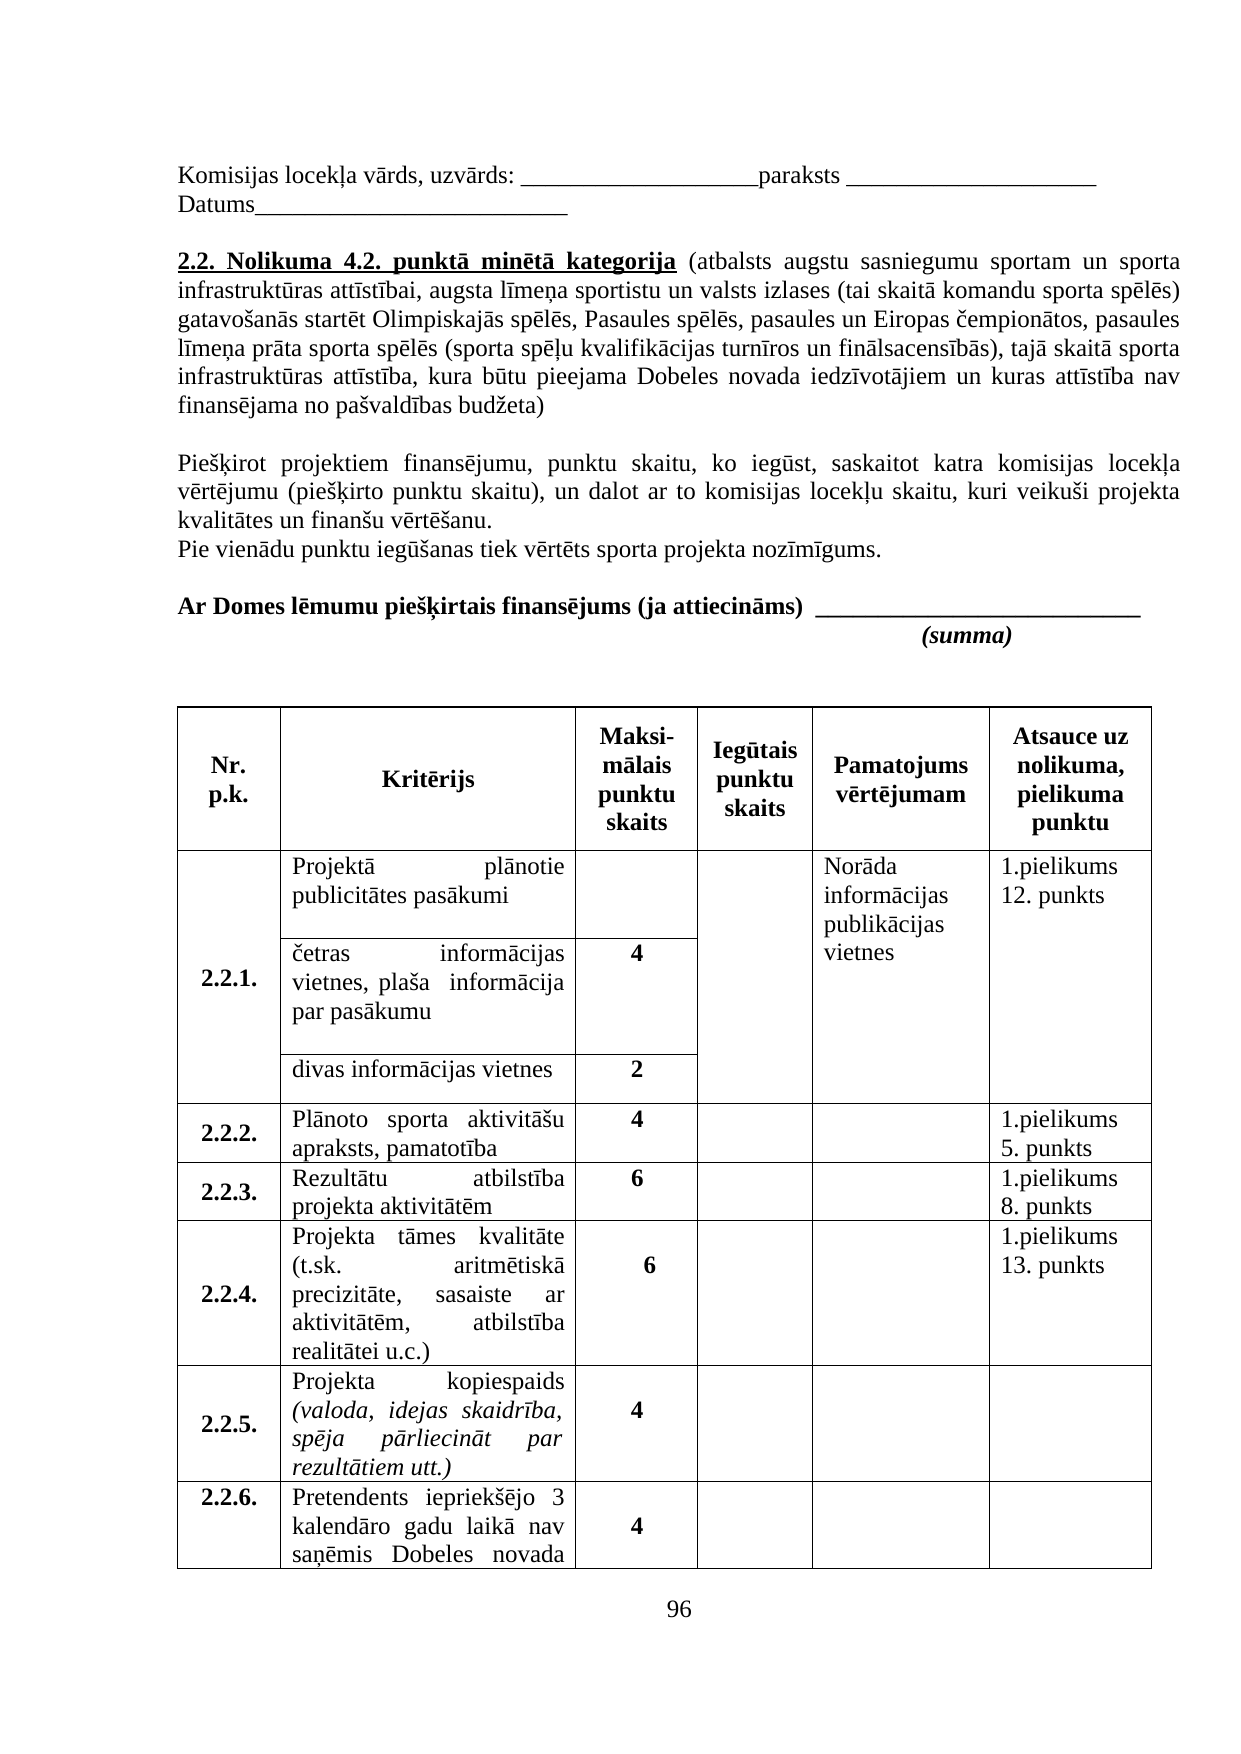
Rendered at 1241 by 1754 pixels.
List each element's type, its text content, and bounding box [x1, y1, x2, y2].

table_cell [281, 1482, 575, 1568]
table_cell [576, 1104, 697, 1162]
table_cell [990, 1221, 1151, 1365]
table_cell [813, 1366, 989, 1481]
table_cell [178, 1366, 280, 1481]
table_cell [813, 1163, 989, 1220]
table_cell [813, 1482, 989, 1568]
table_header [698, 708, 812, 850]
text Komisijas locekļa vārds, uzvārds: ___________________paraksts ____________________ [177, 160, 1181, 189]
text Piešķirot projektiem finansējumu, punktu skaitu, ko iegūst, saskaitot katra komisijas locekļa vērtējumu (piešķirto punktu skaitu), un dalot ar to komisijas locekļu skaitu, kuri veikuši projekta kvalitātes un finanšu vērtēšanu. [177, 448, 1181, 534]
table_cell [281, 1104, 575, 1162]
text (summa) [177, 620, 1181, 649]
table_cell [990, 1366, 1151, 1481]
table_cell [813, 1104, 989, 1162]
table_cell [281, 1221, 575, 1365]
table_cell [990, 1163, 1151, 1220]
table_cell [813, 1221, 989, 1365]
text 2.2. Nolikuma 4.2. punktā minētā kategorija (atbalsts augstu sasniegumu sportam un sporta infrastruktūras attīstībai, augsta līmeņa sportistu un valsts izlases (tai skaitā komandu sporta spēlēs) gatavošanās startēt Olimpiskajās spēlēs, Pasaules spēlēs, pasaules un Eiropas čempionātos, pasaules līmeņa prāta sporta spēlēs (sporta spēļu kvalifikācijas turnīros un finālsacensībās), tajā skaitā sporta infrastruktūras attīstība, kura būtu pieejama Dobeles novada iedzīvotājiem un kuras attīstība nav finansējama no pašvaldības budžeta) [177, 246, 1181, 419]
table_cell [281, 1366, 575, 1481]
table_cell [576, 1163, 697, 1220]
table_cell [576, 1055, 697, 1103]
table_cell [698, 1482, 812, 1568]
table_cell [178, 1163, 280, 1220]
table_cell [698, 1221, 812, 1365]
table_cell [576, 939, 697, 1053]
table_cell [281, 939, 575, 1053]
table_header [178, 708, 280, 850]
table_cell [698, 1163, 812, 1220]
text Datums_________________________ [177, 189, 1181, 218]
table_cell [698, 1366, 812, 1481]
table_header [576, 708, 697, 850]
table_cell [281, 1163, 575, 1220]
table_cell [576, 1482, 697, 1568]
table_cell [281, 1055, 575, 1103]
text Pie vienādu punktu iegūšanas tiek vērtēts sporta projekta nozīmīgums. [177, 534, 1181, 563]
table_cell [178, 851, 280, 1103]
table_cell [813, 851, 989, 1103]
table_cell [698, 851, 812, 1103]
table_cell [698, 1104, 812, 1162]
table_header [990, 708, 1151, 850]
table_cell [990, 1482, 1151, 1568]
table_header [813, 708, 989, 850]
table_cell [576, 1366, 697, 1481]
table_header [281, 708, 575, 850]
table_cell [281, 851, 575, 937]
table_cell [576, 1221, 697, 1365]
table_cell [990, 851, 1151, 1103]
text Ar Domes lēmumu piešķirtais finansējums (ja attiecināms) __________________________ [177, 591, 1181, 620]
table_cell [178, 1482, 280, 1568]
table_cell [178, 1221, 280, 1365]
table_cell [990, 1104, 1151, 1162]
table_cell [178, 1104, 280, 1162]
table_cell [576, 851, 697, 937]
